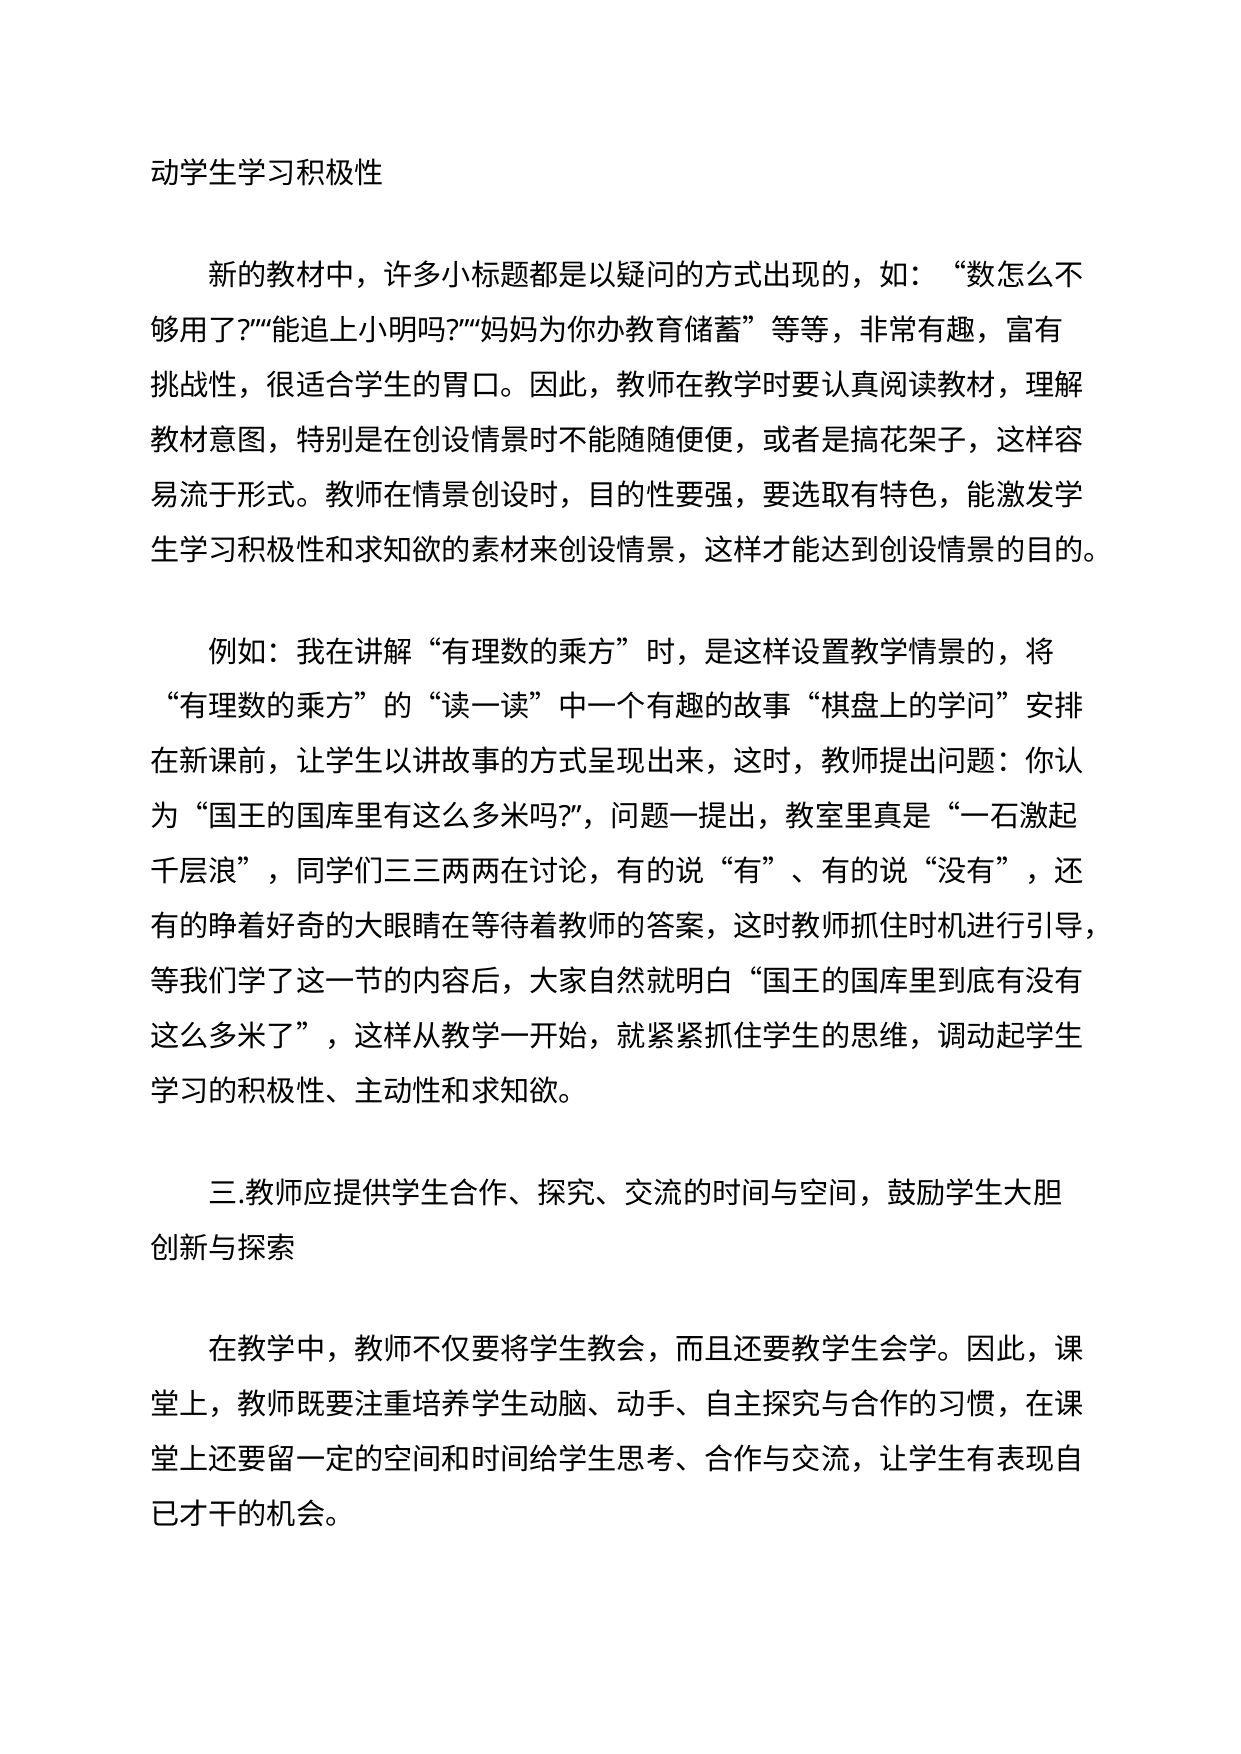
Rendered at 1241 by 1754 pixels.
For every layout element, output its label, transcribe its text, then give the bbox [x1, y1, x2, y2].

text 新的教材中，许多小标题都是以疑问的方式出现的，如：“数怎么不够用了?”“能追上小明吗?”“妈妈为你办教育储蓄”等等，非常有趣，富有挑战性，很适合学生的胃口。因此，教师在教学时要认真阅读教材，理解教材意图，特别是在创设情景时不能随随便便，或者是搞花架子，这样容易流于形式。教师在情景创设时，目的性要强，要选取有特色，能激发学生学习积极性和求知欲的素材来创设情景，这样才能达到创设情景的目的。 [150, 252, 1090, 569]
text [150, 150, 1090, 192]
text 例如：我在讲解“有理数的乘方”时，是这样设置教学情景的，将“有理数的乘方”的“读一读”中一个有趣的故事“棋盘上的学问”安排在新课前，让学生以讲故事的方式呈现出来，这时，教师提出问题：你认为“国王的国库里有这么多米吗?”，问题一提出，教室里真是“一石激起千层浪”，同学们三三两两在讨论，有的说“有”、有的说“没有”，还有的睁着好奇的大眼睛在等待着教师的答案，这时教师抓住时机进行引导，等我们学了这一节的内容后，大家自然就明白“国王的国库里到底有没有这么多米了”，这样从教学一开始，就紧紧抓住学生的思维，调动起学生学习的积极性、主动性和求知欲。 [150, 628, 1090, 1110]
text 三.教师应提供学生合作、探究、交流的时间与空间，鼓励学生大胆创新与探索 [150, 1169, 1090, 1266]
text 在教学中，教师不仅要将学生教会，而且还要教学生会学。因此，课堂上，教师既要注重培养学生动脑、动手、自主探究与合作的习惯，在课堂上还要留一定的空间和时间给学生思考、合作与交流，让学生有表现自已才干的机会。 [150, 1326, 1090, 1533]
